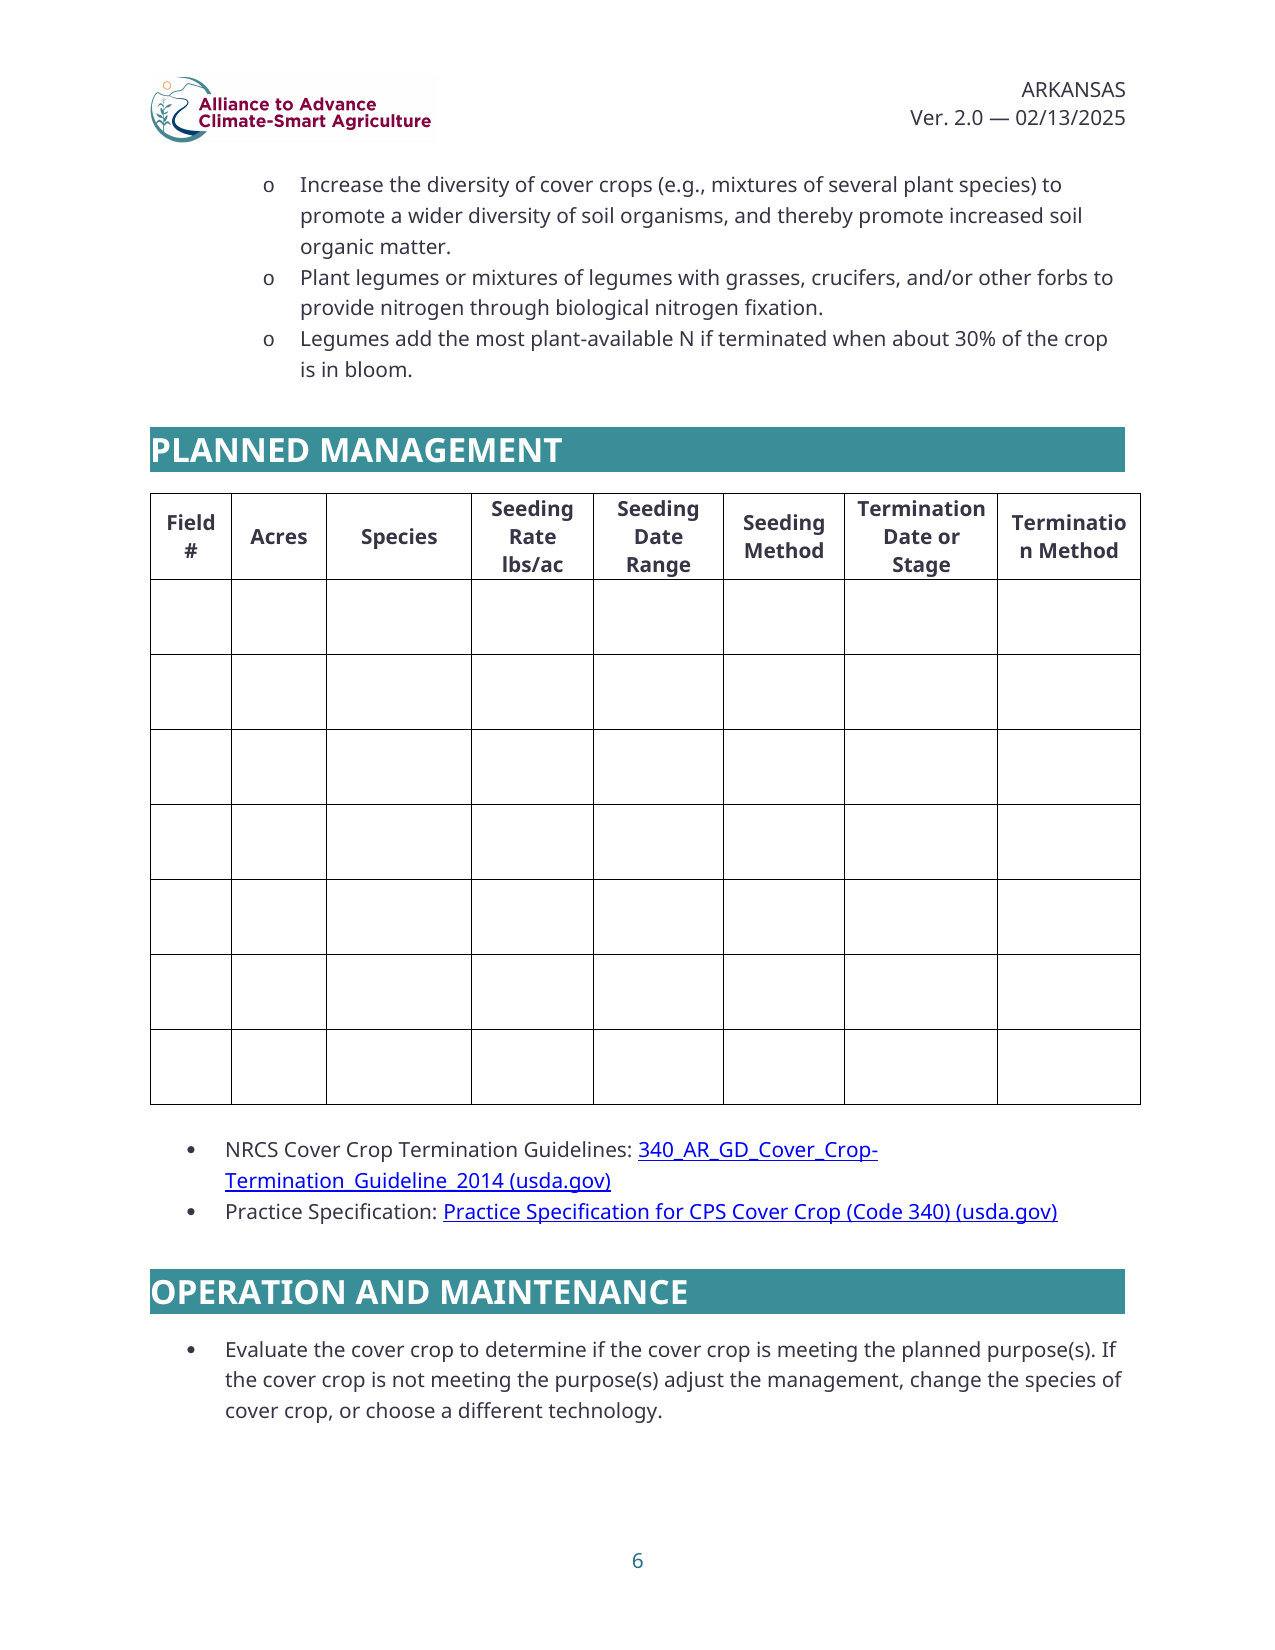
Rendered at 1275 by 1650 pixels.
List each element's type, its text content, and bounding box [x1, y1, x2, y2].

table_cell [724, 1030, 844, 1104]
table_cell [472, 730, 593, 804]
table_cell [472, 655, 593, 729]
list Practice Specification: Practice Specification for CPS Cover Crop (Code 340) (usda.gov) [187, 1197, 1125, 1225]
table_cell [327, 880, 471, 954]
subtitle operation and maintenance [150, 1269, 1125, 1314]
table_header Seeding Date Range [594, 494, 723, 579]
table_cell [232, 955, 326, 1029]
table_header Termination Method [998, 494, 1140, 579]
table_cell [151, 655, 231, 729]
table_cell [594, 580, 723, 654]
table_cell [472, 955, 593, 1029]
table_cell [845, 730, 997, 804]
subtitle planned management [150, 427, 1125, 472]
table_cell [151, 805, 231, 879]
table_cell [327, 580, 471, 654]
table_cell [151, 1030, 231, 1104]
list NRCS Cover Crop Termination Guidelines: 340_AR_GD_Cover_Crop-Termination_Guideline_2014 (usda.gov) [187, 1136, 1125, 1195]
table_cell [998, 1030, 1140, 1104]
table_header Seeding Rate lbs/ac [472, 494, 593, 579]
table_cell [472, 580, 593, 654]
table_header Species [327, 494, 471, 579]
table_cell [594, 1030, 723, 1104]
table_cell [151, 730, 231, 804]
table_cell [724, 880, 844, 954]
table_cell [594, 955, 723, 1029]
table_cell [151, 955, 231, 1029]
table_cell [845, 955, 997, 1029]
table_cell [724, 655, 844, 729]
table_cell [998, 580, 1140, 654]
table_header Termination Date or Stage [845, 494, 997, 579]
table_cell [232, 1030, 326, 1104]
table_cell [472, 805, 593, 879]
table_cell [845, 1030, 997, 1104]
table_cell [232, 655, 326, 729]
table_cell [327, 1030, 471, 1104]
table_cell [327, 955, 471, 1029]
picture [150, 75, 437, 143]
table_cell [998, 730, 1140, 804]
table_cell [724, 580, 844, 654]
table_cell [998, 955, 1140, 1029]
table_header Field # [151, 494, 231, 579]
table_cell [594, 880, 723, 954]
table_header Acres [232, 494, 326, 579]
table_cell [594, 730, 723, 804]
table_header Seeding Method [724, 494, 844, 579]
table_cell [327, 730, 471, 804]
table_cell [232, 580, 326, 654]
table_cell [724, 730, 844, 804]
table_cell [724, 805, 844, 879]
list Plant legumes or mixtures of legumes with grasses, crucifers, and/or other forbs to provide nitrogen through biological nitrogen fixation. [262, 263, 1125, 322]
list Increase the diversity of cover crops (e.g., mixtures of several plant species) to promote a wider diversity of soil organisms, and thereby promote increased soil organic matter. [262, 171, 1125, 260]
table_cell [594, 805, 723, 879]
table_cell [845, 805, 997, 879]
table_cell [151, 880, 231, 954]
table_cell [845, 880, 997, 954]
table_cell [232, 880, 326, 954]
table_cell [327, 655, 471, 729]
table_cell [845, 655, 997, 729]
table_cell [998, 805, 1140, 879]
list Evaluate the cover crop to determine if the cover crop is meeting the planned purpose(s). If the cover crop is not meeting the purpose(s) adjust the management, change the species of cover crop, or choose a different technology. [187, 1335, 1125, 1424]
table_cell [998, 880, 1140, 954]
list Legumes add the most plant-available N if terminated when about 30% of the crop is in bloom. [262, 324, 1125, 383]
table_cell [472, 880, 593, 954]
table_cell [845, 580, 997, 654]
table_cell [594, 655, 723, 729]
table_cell [232, 805, 326, 879]
table_cell [998, 655, 1140, 729]
table_cell [472, 1030, 593, 1104]
table_cell [327, 805, 471, 879]
table_cell [232, 730, 326, 804]
table_cell [724, 955, 844, 1029]
table_cell [151, 580, 231, 654]
